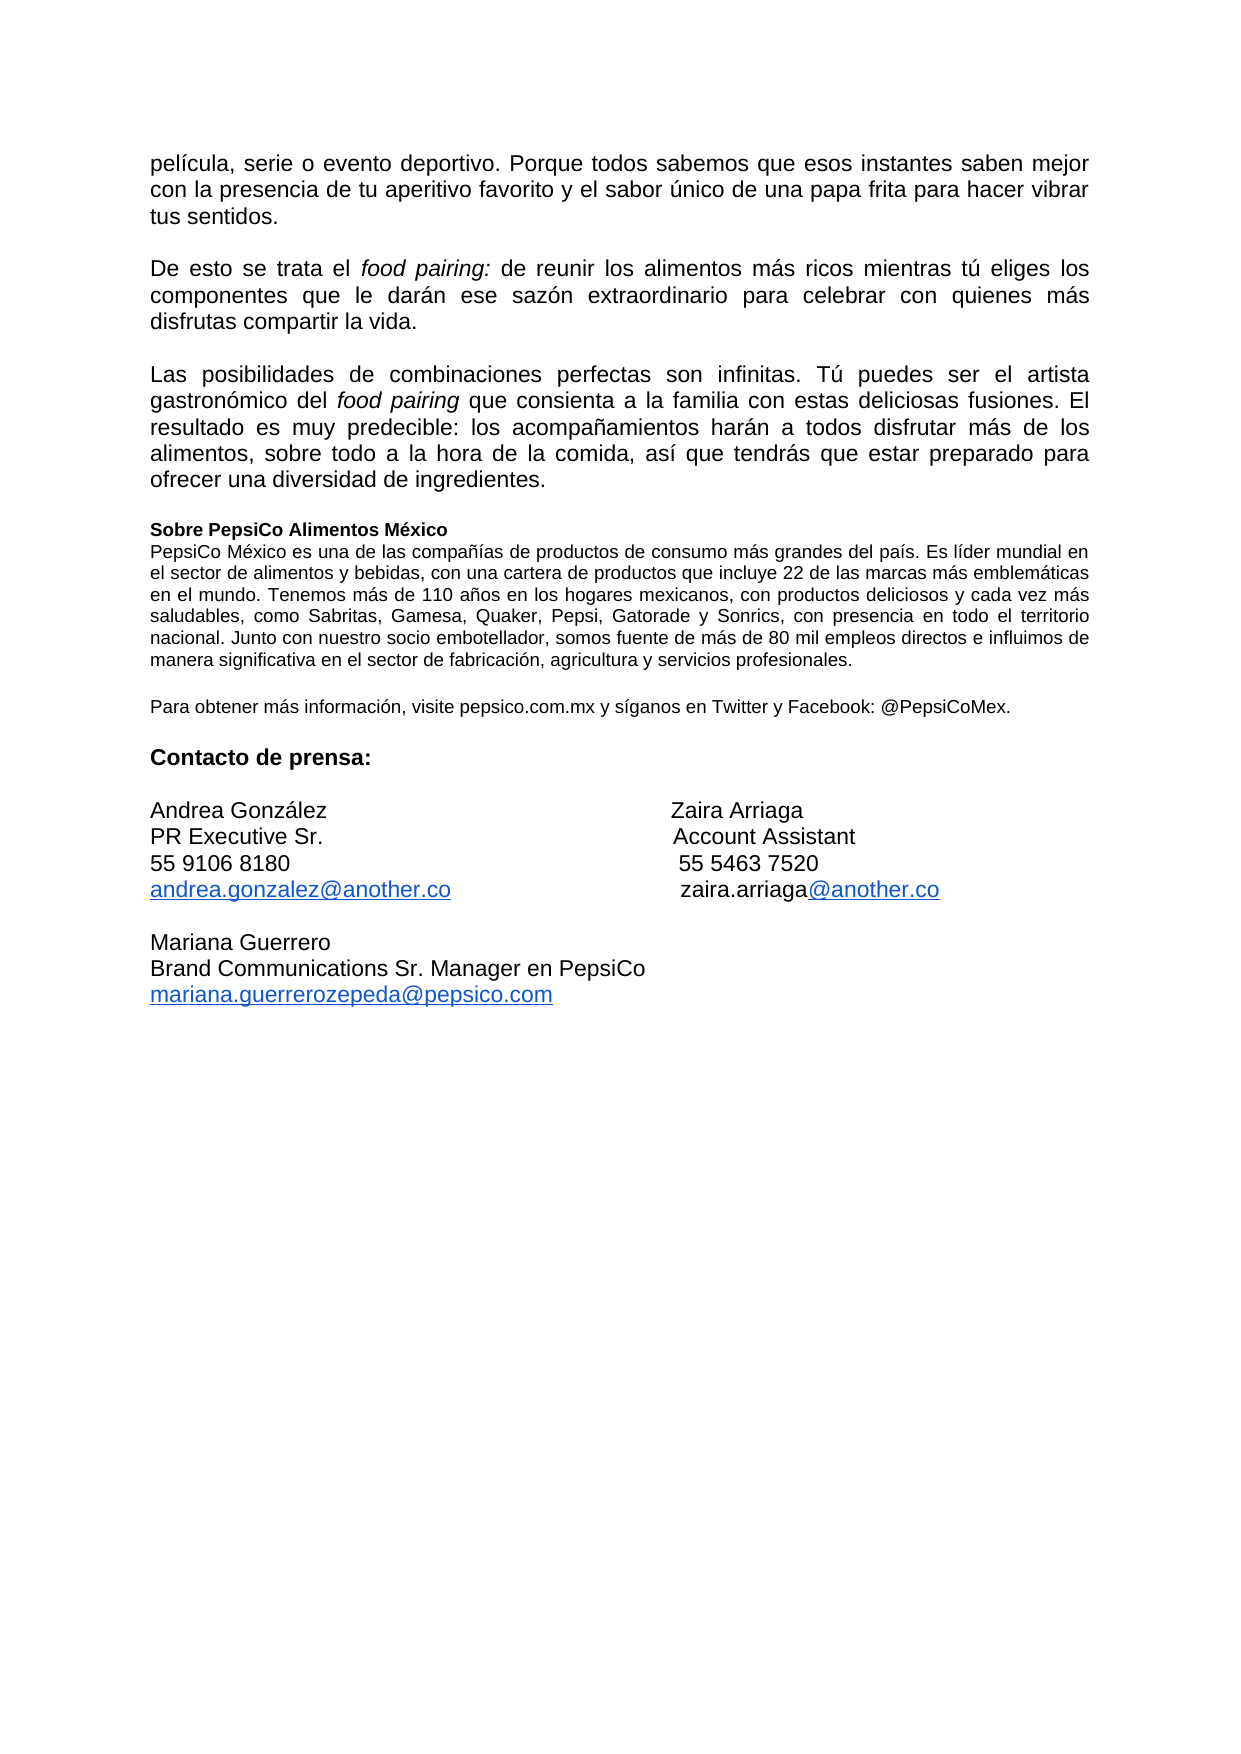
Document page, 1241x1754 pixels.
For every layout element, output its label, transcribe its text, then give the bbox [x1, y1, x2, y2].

text PepsiCo México es una de las compañías de productos de consumo más grandes del país. Es líder mundial en el sector de alimentos y bebidas, con una cartera de productos que incluye 22 de las marcas más emblemáticas en el mundo. Tenemos más de 110 años en los hogares mexicanos, con productos deliciosos y cada vez más saludables, como Sabritas, Gamesa, Quaker, Pepsi, Gatorade y Sonrics, con presencia en todo el territorio nacional. Junto con nuestro socio embotellador, somos fuente de más de 80 mil empleos directos e influimos de manera significativa en el sector de fabricación, agricultura y servicios profesionales. [150, 541, 1090, 670]
text mariana.guerrerozepeda@pepsico.com [150, 981, 1090, 1008]
text Mariana Guerrero [150, 929, 1090, 955]
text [150, 150, 1090, 229]
text Para obtener más información, visite pepsico.com.mx y síganos en Twitter y Facebook: @PepsiCoMex. [150, 696, 1090, 718]
text Contacto de prensa: [150, 744, 1090, 771]
text PR Executive Sr. Account Assistant [150, 823, 1090, 849]
text Sobre PepsiCo Alimentos México [150, 519, 1090, 541]
text andrea.gonzalez@another.co zaira.arriaga@another.co [150, 876, 1090, 902]
text Andrea González Zaira Arriaga [150, 797, 1090, 823]
text Brand Communications Sr. Manager en PepsiCo [150, 955, 1090, 981]
text 55 9106 8180 55 5463 7520 [150, 849, 1090, 876]
text De esto se trata el food pairing: de reunir los alimentos más ricos mientras tú eliges los componentes que le darán ese sazón extraordinario para celebrar con quienes más disfrutas compartir la vida. [150, 255, 1090, 334]
text Las posibilidades de combinaciones perfectas son infinitas. Tú puedes ser el artista gastronómico del food pairing que consienta a la familia con estas deliciosas fusiones. El resultado es muy predecible: los acompañamientos harán a todos disfrutar más de los alimentos, sobre todo a la hora de la comida, así que tendrás que estar preparado para ofrecer una diversidad de ingredientes. [150, 361, 1090, 493]
